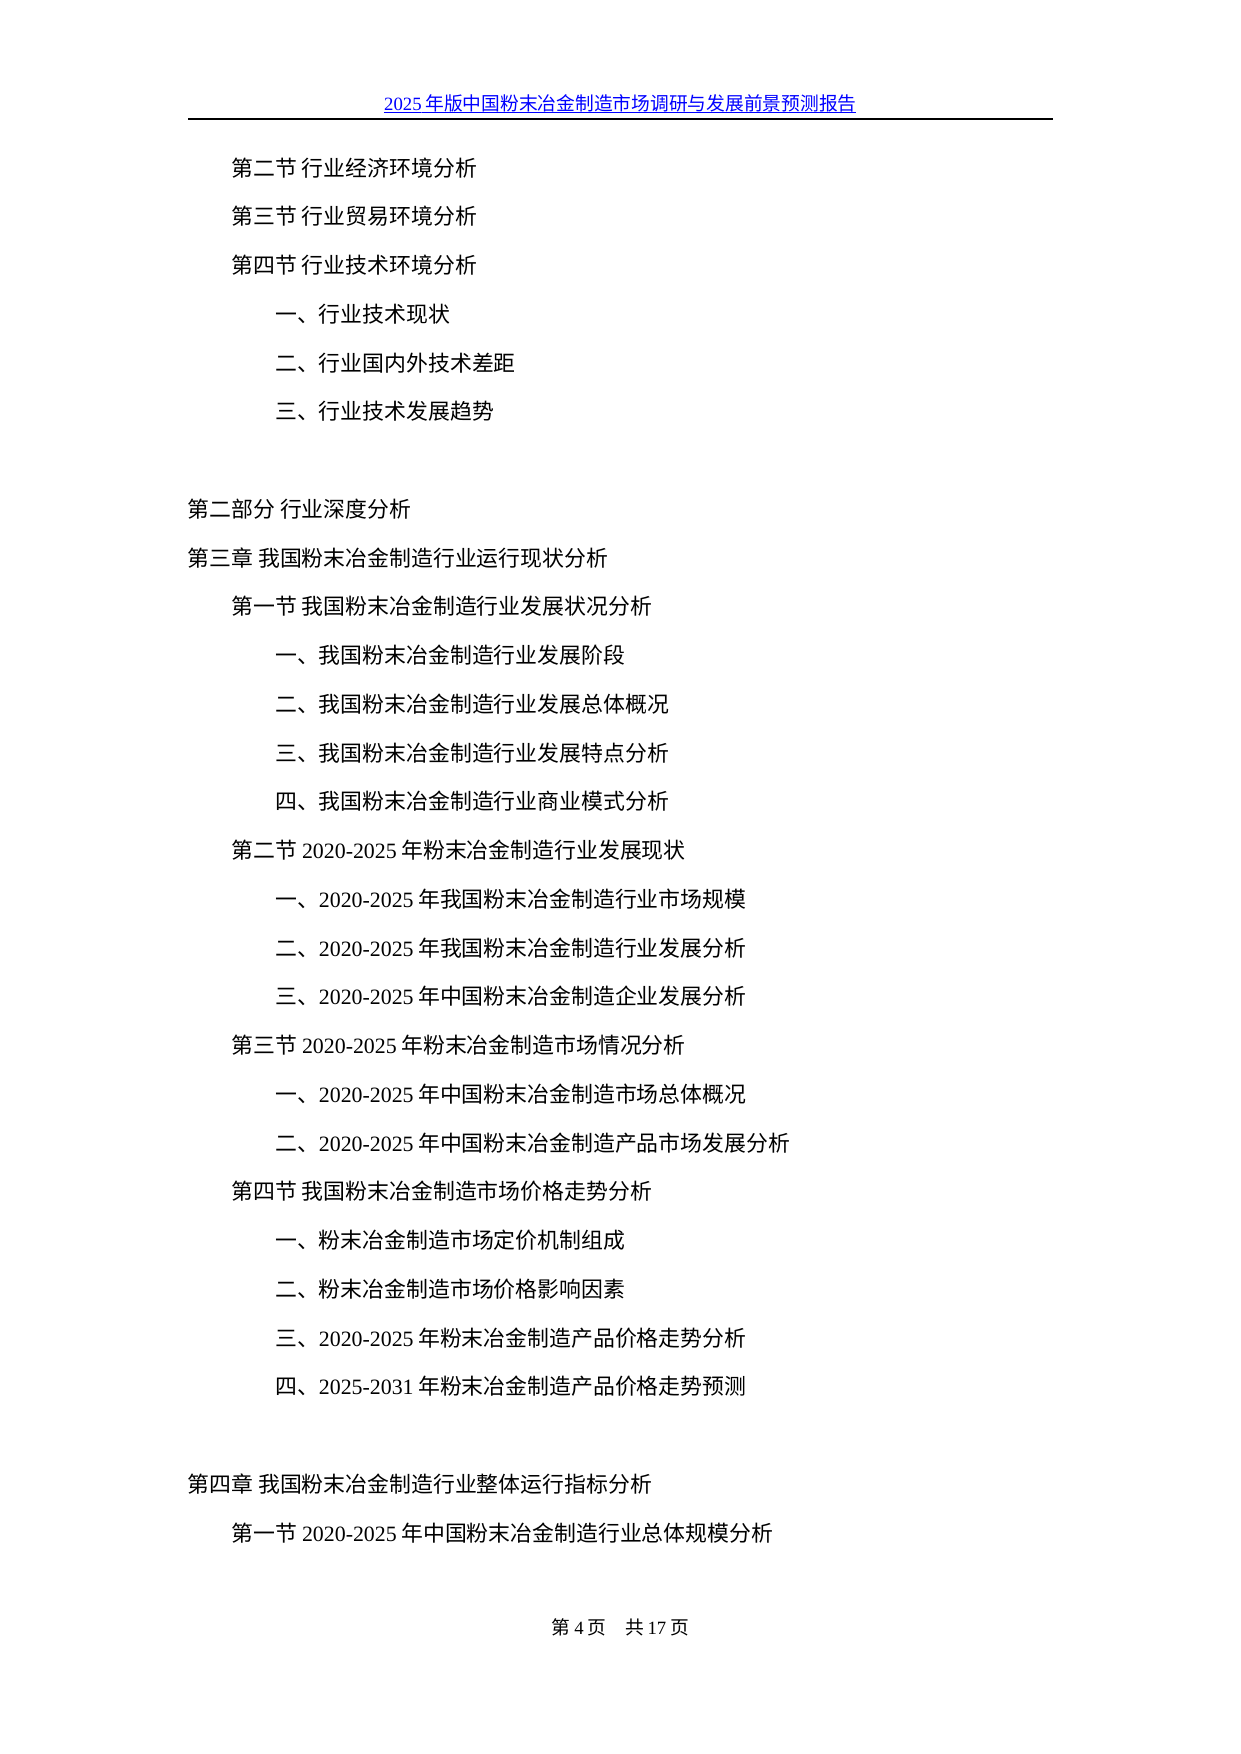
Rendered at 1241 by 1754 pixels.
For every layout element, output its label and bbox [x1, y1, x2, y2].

text [187, 150, 1053, 1548]
